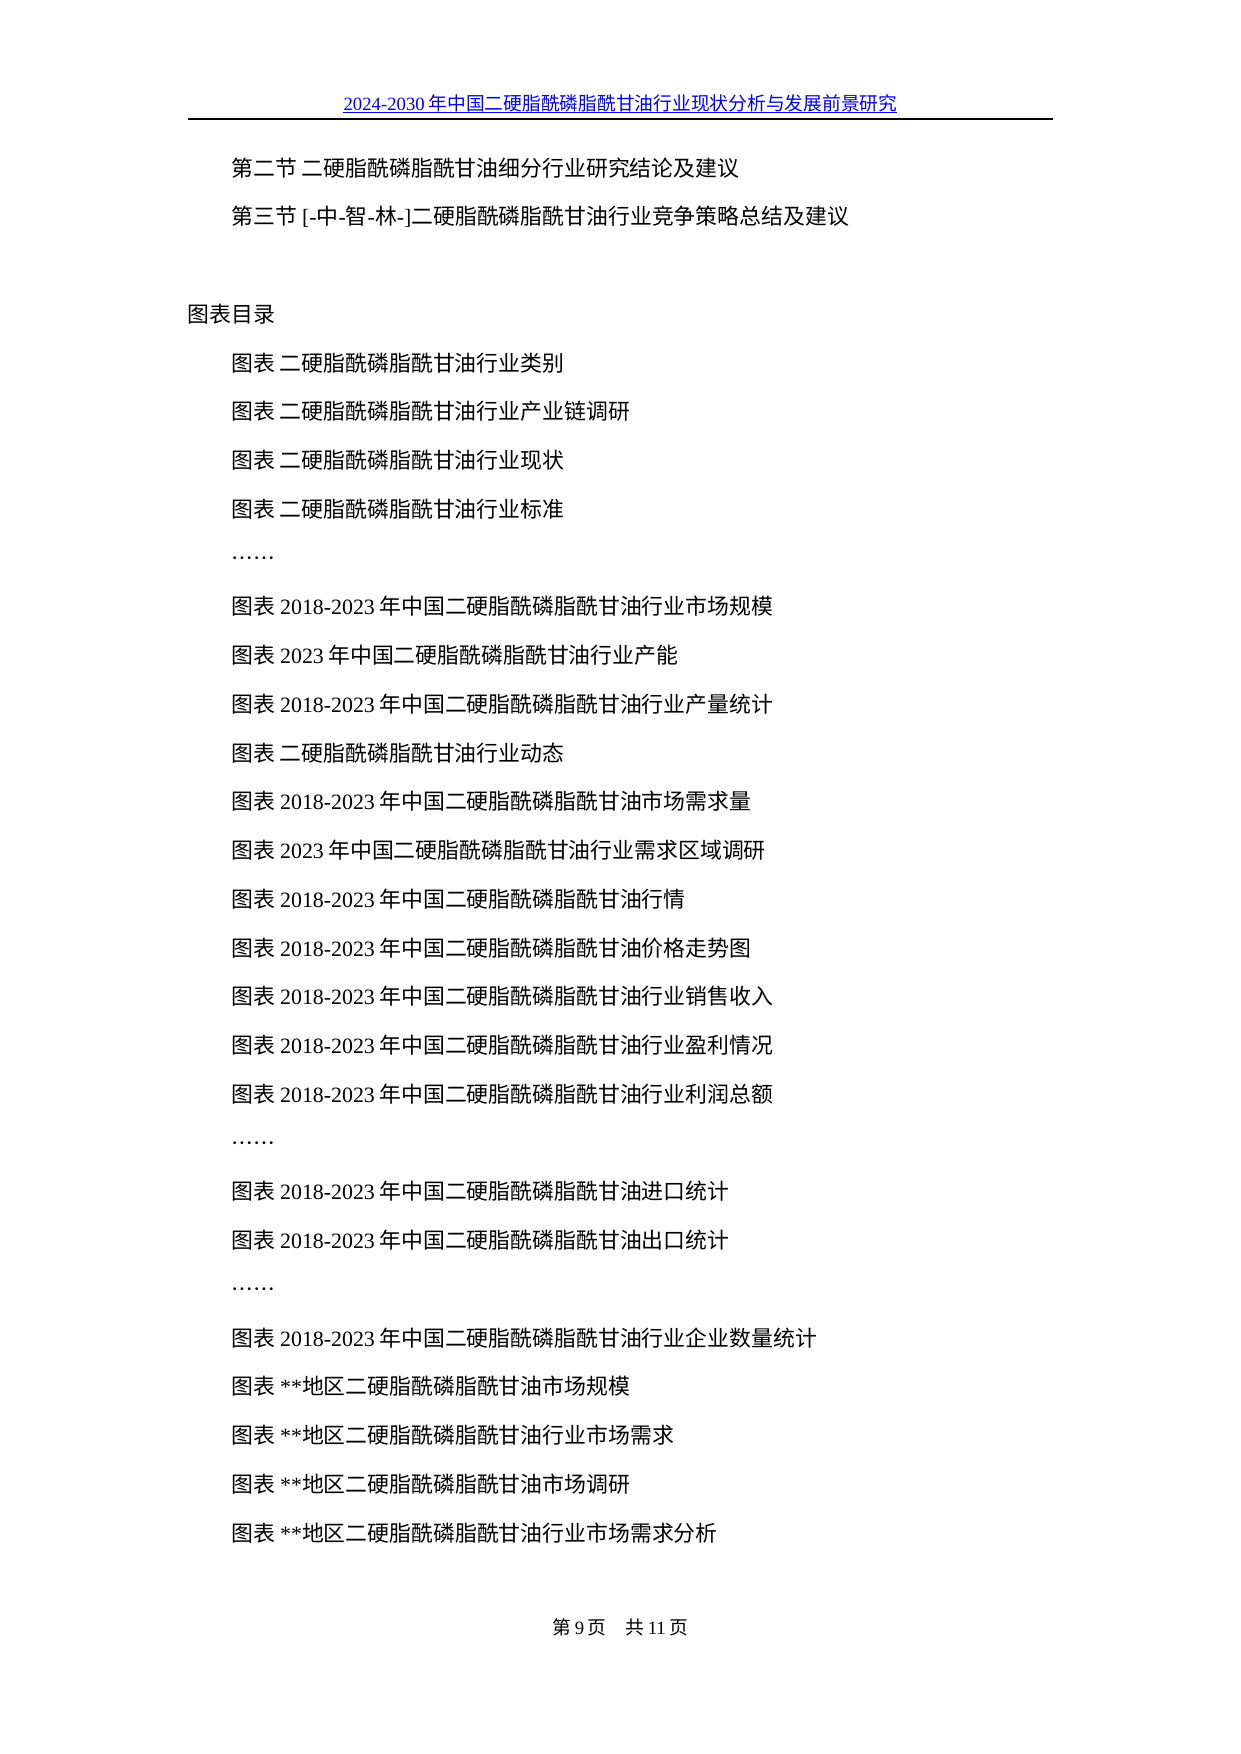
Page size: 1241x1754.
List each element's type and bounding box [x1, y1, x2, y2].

text [187, 150, 1053, 1548]
